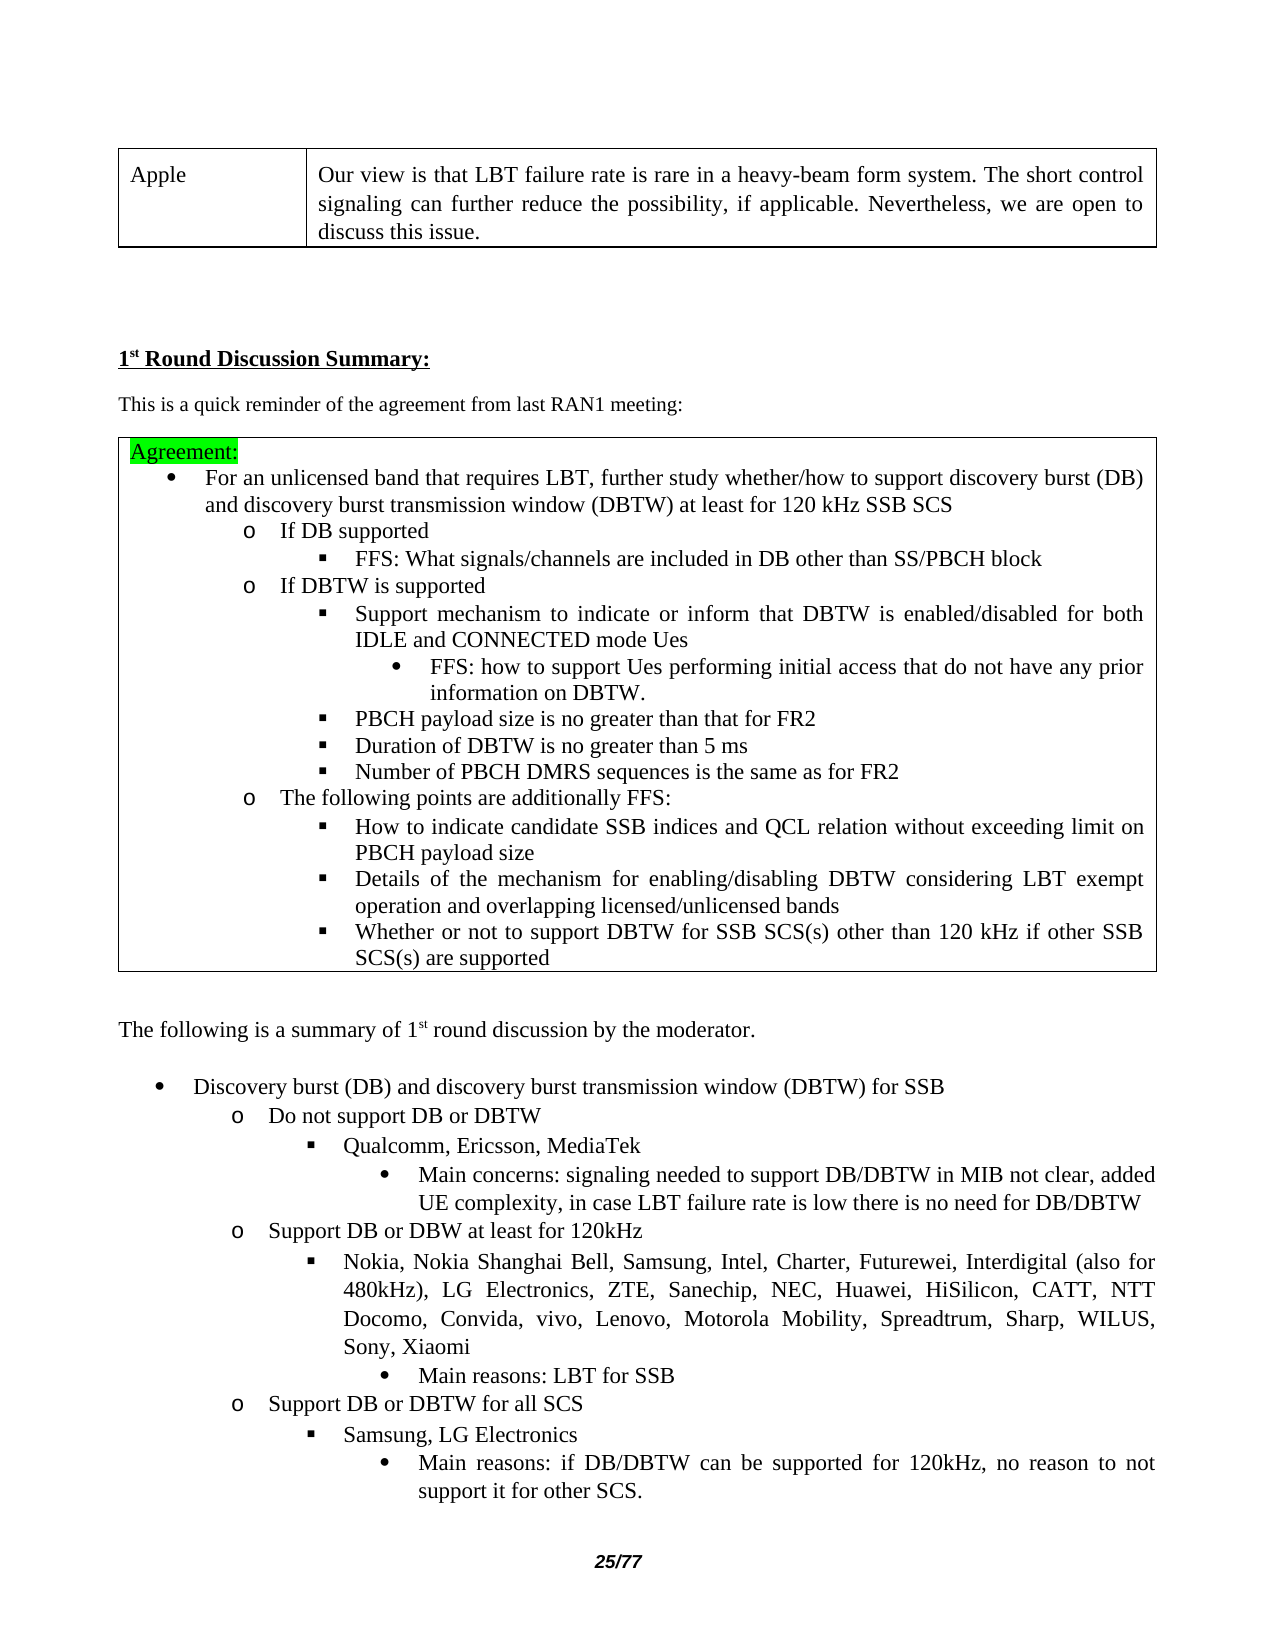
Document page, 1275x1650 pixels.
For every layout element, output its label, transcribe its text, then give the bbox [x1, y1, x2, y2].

list Support DB or DBTW for all SCS [231, 1390, 1157, 1418]
table_cell Apple [119, 149, 306, 246]
list Support DB or DBW at least for 120kHz [231, 1218, 1157, 1246]
list Main concerns: signaling needed to support DB/DBTW in MIB not clear, added UE complexity, in case LBT failure rate is low there is no need for DB/DBTW [381, 1161, 1157, 1216]
table_header Agreement: For an unlicensed band that requires LBT, further study whether/how to support discovery burst (DB) and discovery burst transmission window (DBTW) at least for 120 kHz SSB SCS If DB supported FFS: What signals/channels are included in DB other than SS/PBCH block If DBTW is supported Support mechanism to indicate or inform that DBTW is enabled/disabled for both IDLE and CONNECTED mode Ues FFS: how to support Ues performing initial access that do not have any prior information on DBTW. PBCH payload size is no greater than that for FR2 Duration of DBTW is no greater than 5 ms Number of PBCH DMRS sequences is the same as for FR2 The following points are additionally FFS: How to indicate candidate SSB indices and QCL relation without exceeding limit on PBCH payload size Details of the mechanism for enabling/disabling DBTW considering LBT exempt operation and overlapping licensed/unlicensed bands Whether or not to support DBTW for SSB SCS(s) other than 120 kHz if other SSB SCS(s) are supported [119, 438, 1156, 971]
list Main reasons: if DB/DBTW can be supported for 120kHz, no reason to not support it for other SCS. [381, 1449, 1157, 1504]
list Nokia, Nokia Shanghai Bell, Samsung, Intel, Charter, Futurewei, Interdigital (also for 480kHz), LG Electronics, ZTE, Sanechip, NEC, Huawei, HiSilicon, CATT, NTT Docomo, Convida, vivo, Lenovo, Motorola Mobility, Spreadtrum, Sharp, WILUS, Sony, Xiaomi [306, 1248, 1157, 1360]
text The following is a summary of 1st round discussion by the moderator. [118, 1017, 1157, 1043]
list Qualcomm, Ericsson, MediaTek [306, 1132, 1157, 1159]
list Main reasons: LBT for SSB [381, 1362, 1157, 1388]
list Discovery burst (DB) and discovery burst transmission window (DBTW) for SSB [156, 1073, 1157, 1100]
list Samsung, LG Electronics [306, 1421, 1157, 1447]
table_cell Our view is that LBT failure rate is rare in a heavy-beam form system. The short control signaling can further reduce the possibility, if applicable. Nevertheless, we are open to discuss this issue. [307, 149, 1156, 246]
text This is a quick reminder of the agreement from last RAN1 meeting: [118, 392, 1157, 416]
list Do not support DB or DBTW [231, 1102, 1157, 1130]
subtitle 1st Round Discussion Summary: [118, 345, 1157, 372]
